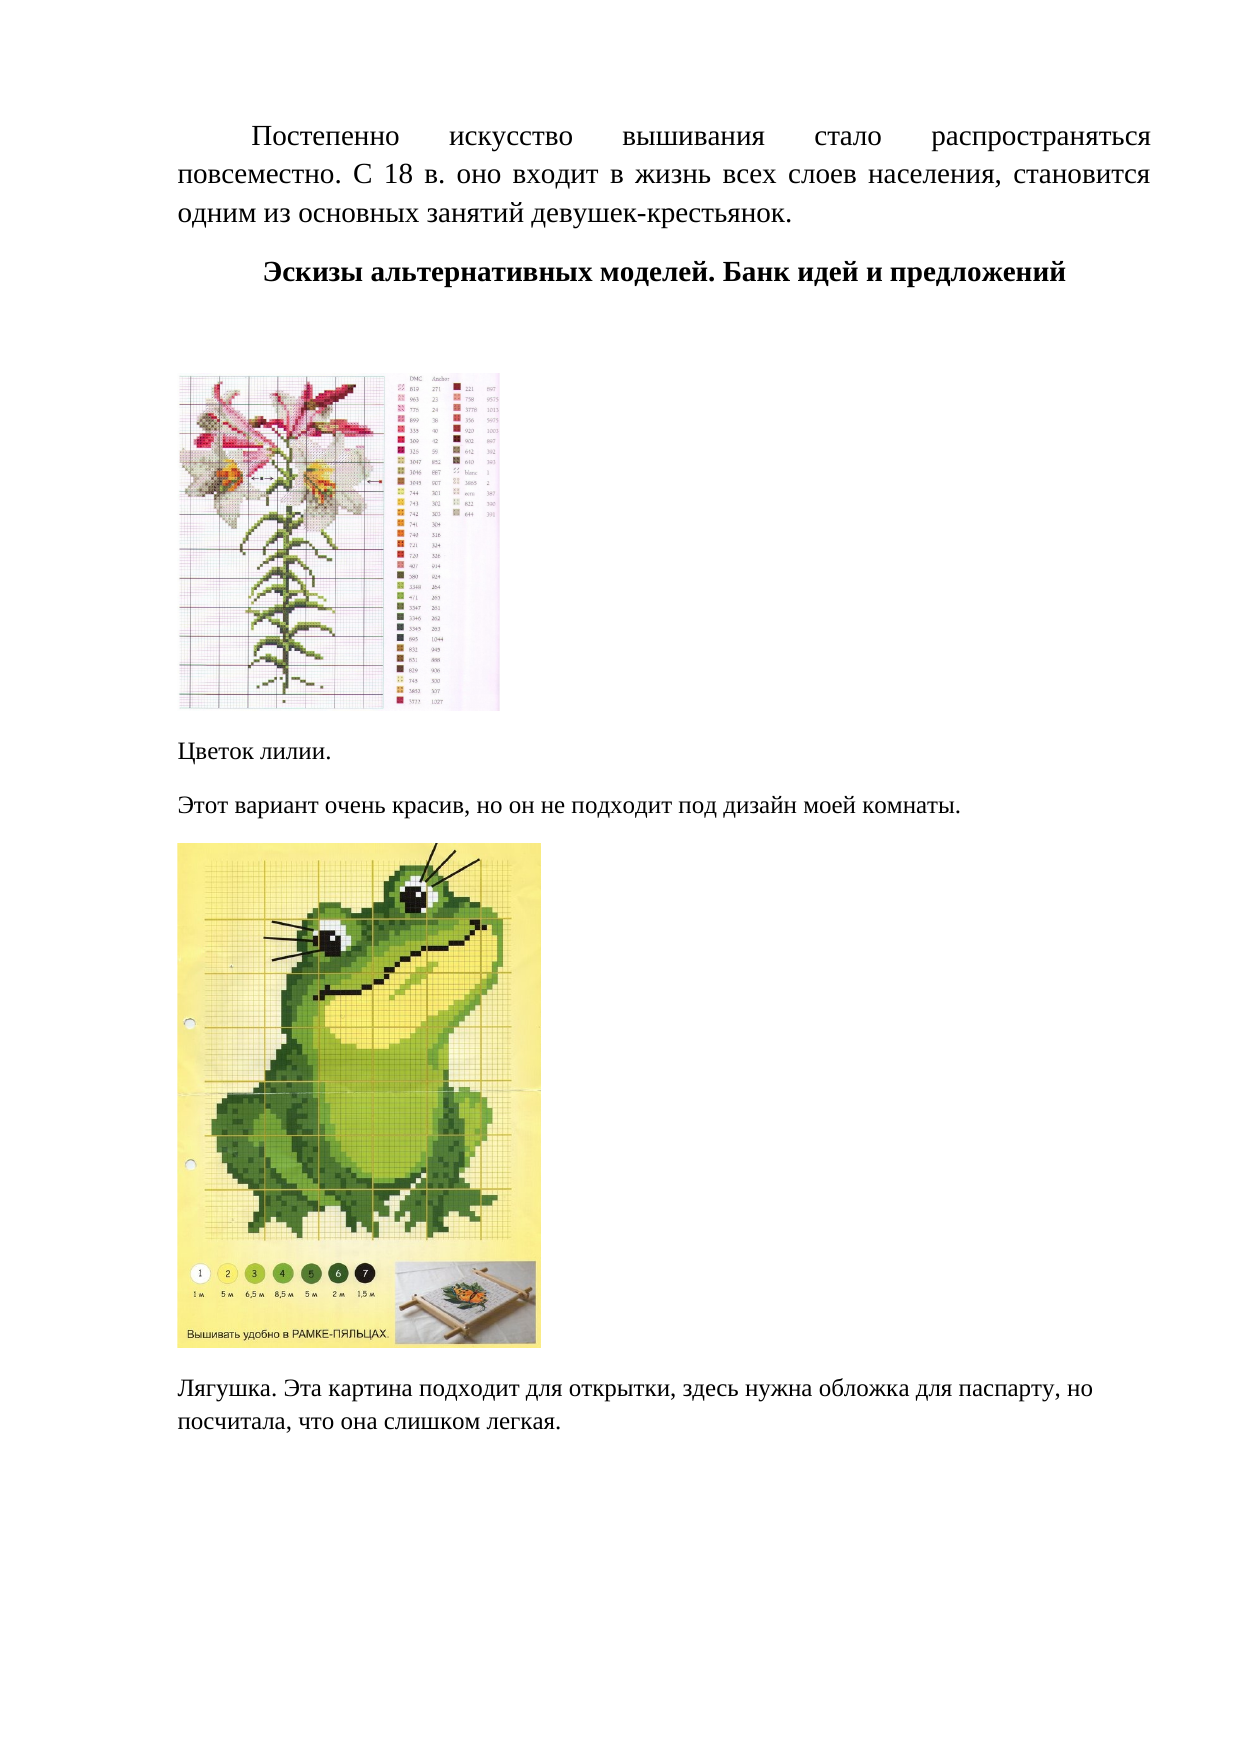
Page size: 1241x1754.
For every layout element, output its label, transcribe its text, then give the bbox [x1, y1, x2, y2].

picture [177, 373, 500, 711]
text Цветок лилии. [177, 736, 1152, 764]
text Этот вариант очень красив, но он не подходит под дизайн моей комнаты. [177, 790, 1152, 818]
text Эскизы альтернативных моделей. Банк идей и предложений [177, 254, 1152, 288]
text Постепенно искусство вышивания стало распространяться повсеместно. С 18 в. оно входит в жизнь всех слоев населения, становится одним из основных занятий девушек-крестьянок. [177, 118, 1152, 229]
picture [177, 843, 541, 1348]
text Лягушка. Эта картина подходит для открытки, здесь нужна обложка для паспарту, но посчитала, что она слишком легкая. [177, 1373, 1152, 1434]
